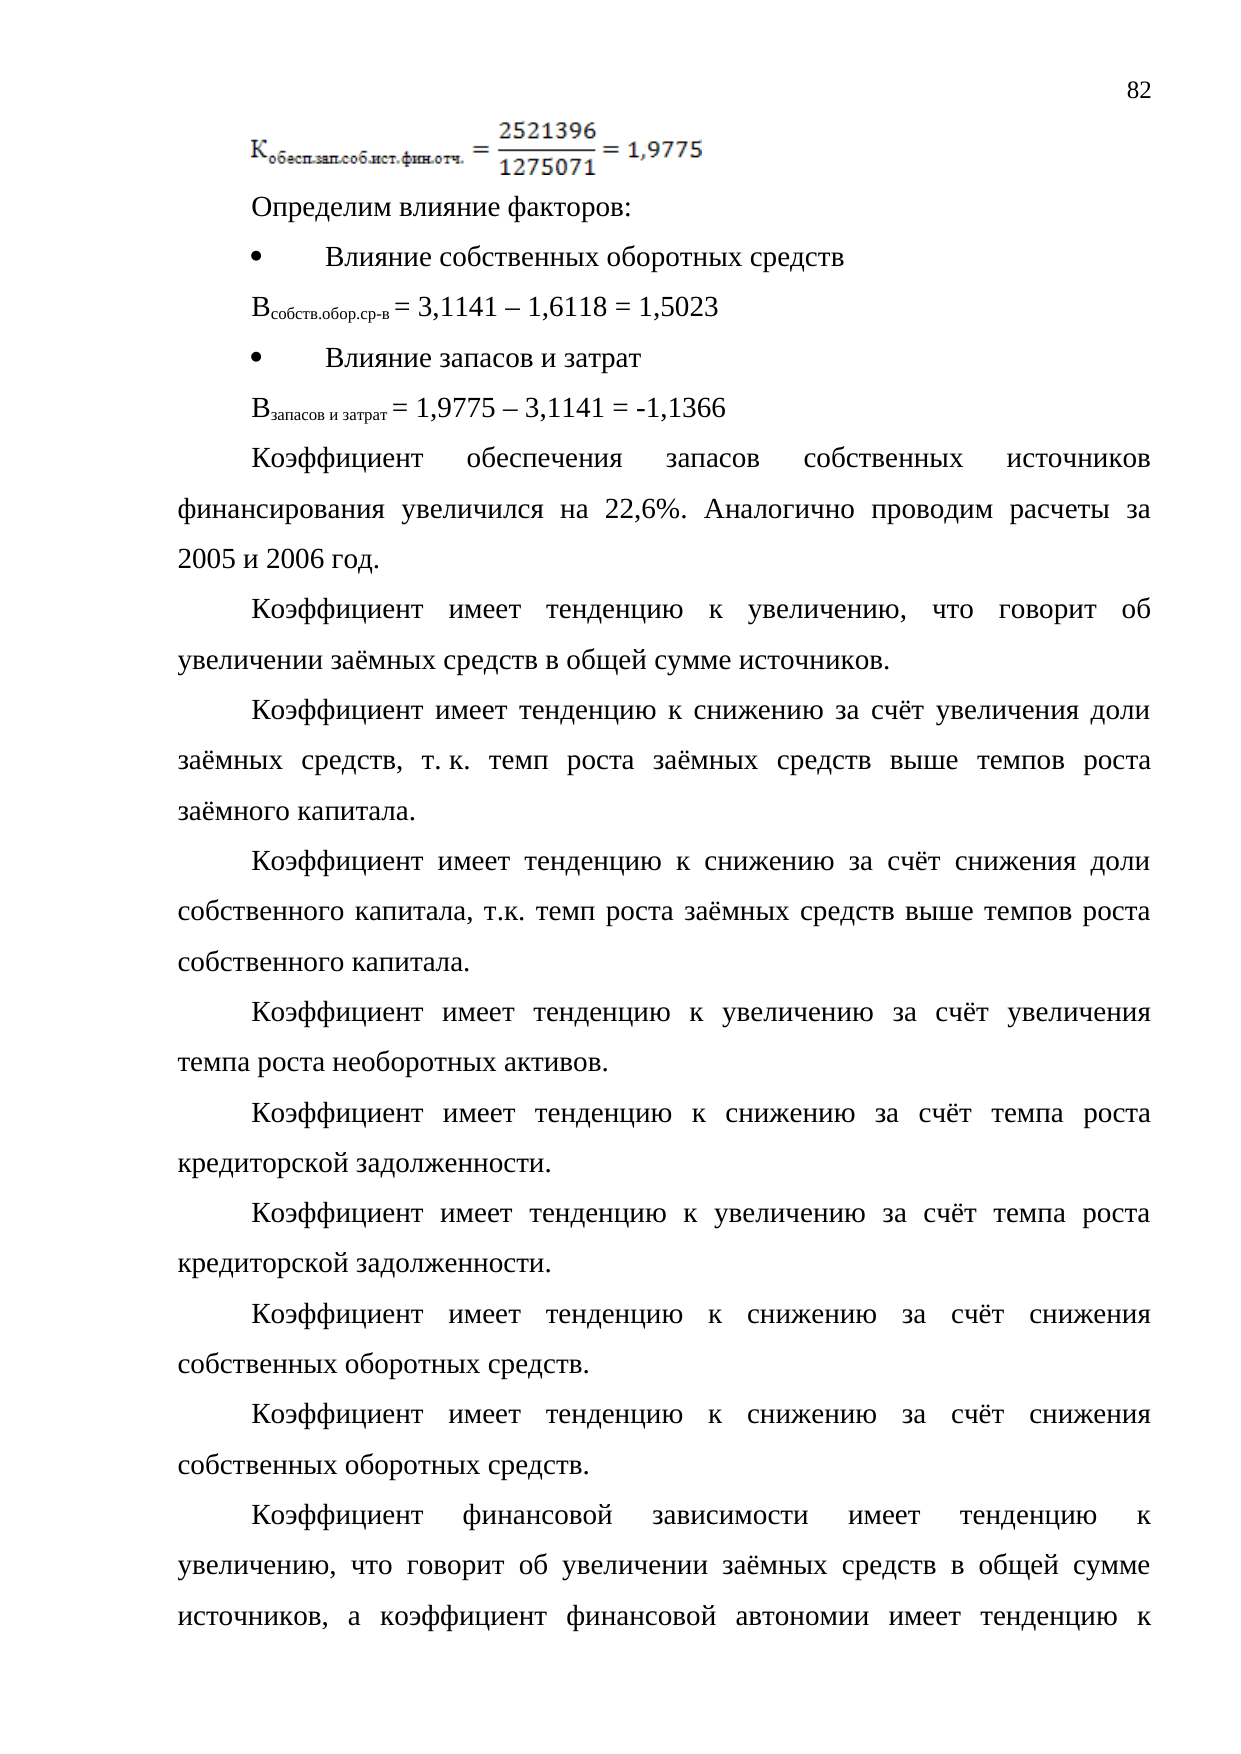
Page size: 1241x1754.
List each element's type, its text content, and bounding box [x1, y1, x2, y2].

list Коэффициент имеет тенденцию к снижению за счёт снижения собственных оборотных средств. [177, 1296, 1152, 1380]
list Взапасов и затрат = 1,9775 – 3,1141 = -1,1366 [177, 390, 1152, 424]
text Коэффициент имеет тенденцию к снижению за счёт снижения доли собственного капитала, т.к. темп роста заёмных средств выше темпов роста собственного капитала. [177, 843, 1152, 977]
text Определим влияние факторов: [177, 189, 1152, 222]
list Всобств.обор.ср-в = 3,1141 – 1,6118 = 1,5023 [177, 289, 1152, 323]
list Влияние собственных оборотных средств [177, 239, 1152, 273]
list Коэффициент обеспечения запасов собственных источников финансирования увеличился на 22,6%. Аналогично проводим расчеты за 2005 и 2006 год. [177, 441, 1152, 575]
list Коэффициент имеет тенденцию к снижению за счёт снижения собственных оборотных средств. [177, 1397, 1152, 1480]
list Коэффициент имеет тенденцию к снижению за счёт темпа роста кредиторской задолженности. [177, 1095, 1152, 1178]
text Коэффициент имеет тенденцию к увеличению за счёт увеличения темпа роста необоротных активов. [177, 994, 1152, 1078]
picture [251, 118, 702, 175]
text Коэффициент имеет тенденцию к снижению за счёт увеличения доли заёмных средств, т. к. темп роста заёмных средств выше темпов роста заёмного капитала. [177, 692, 1152, 826]
list Влияние запасов и затрат [177, 340, 1152, 373]
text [177, 1497, 1152, 1631]
list Коэффициент имеет тенденцию к увеличению за счёт темпа роста кредиторской задолженности. [177, 1195, 1152, 1279]
text Коэффициент имеет тенденцию к увеличению, что говорит об увеличении заёмных средств в общей сумме источников. [177, 592, 1152, 675]
